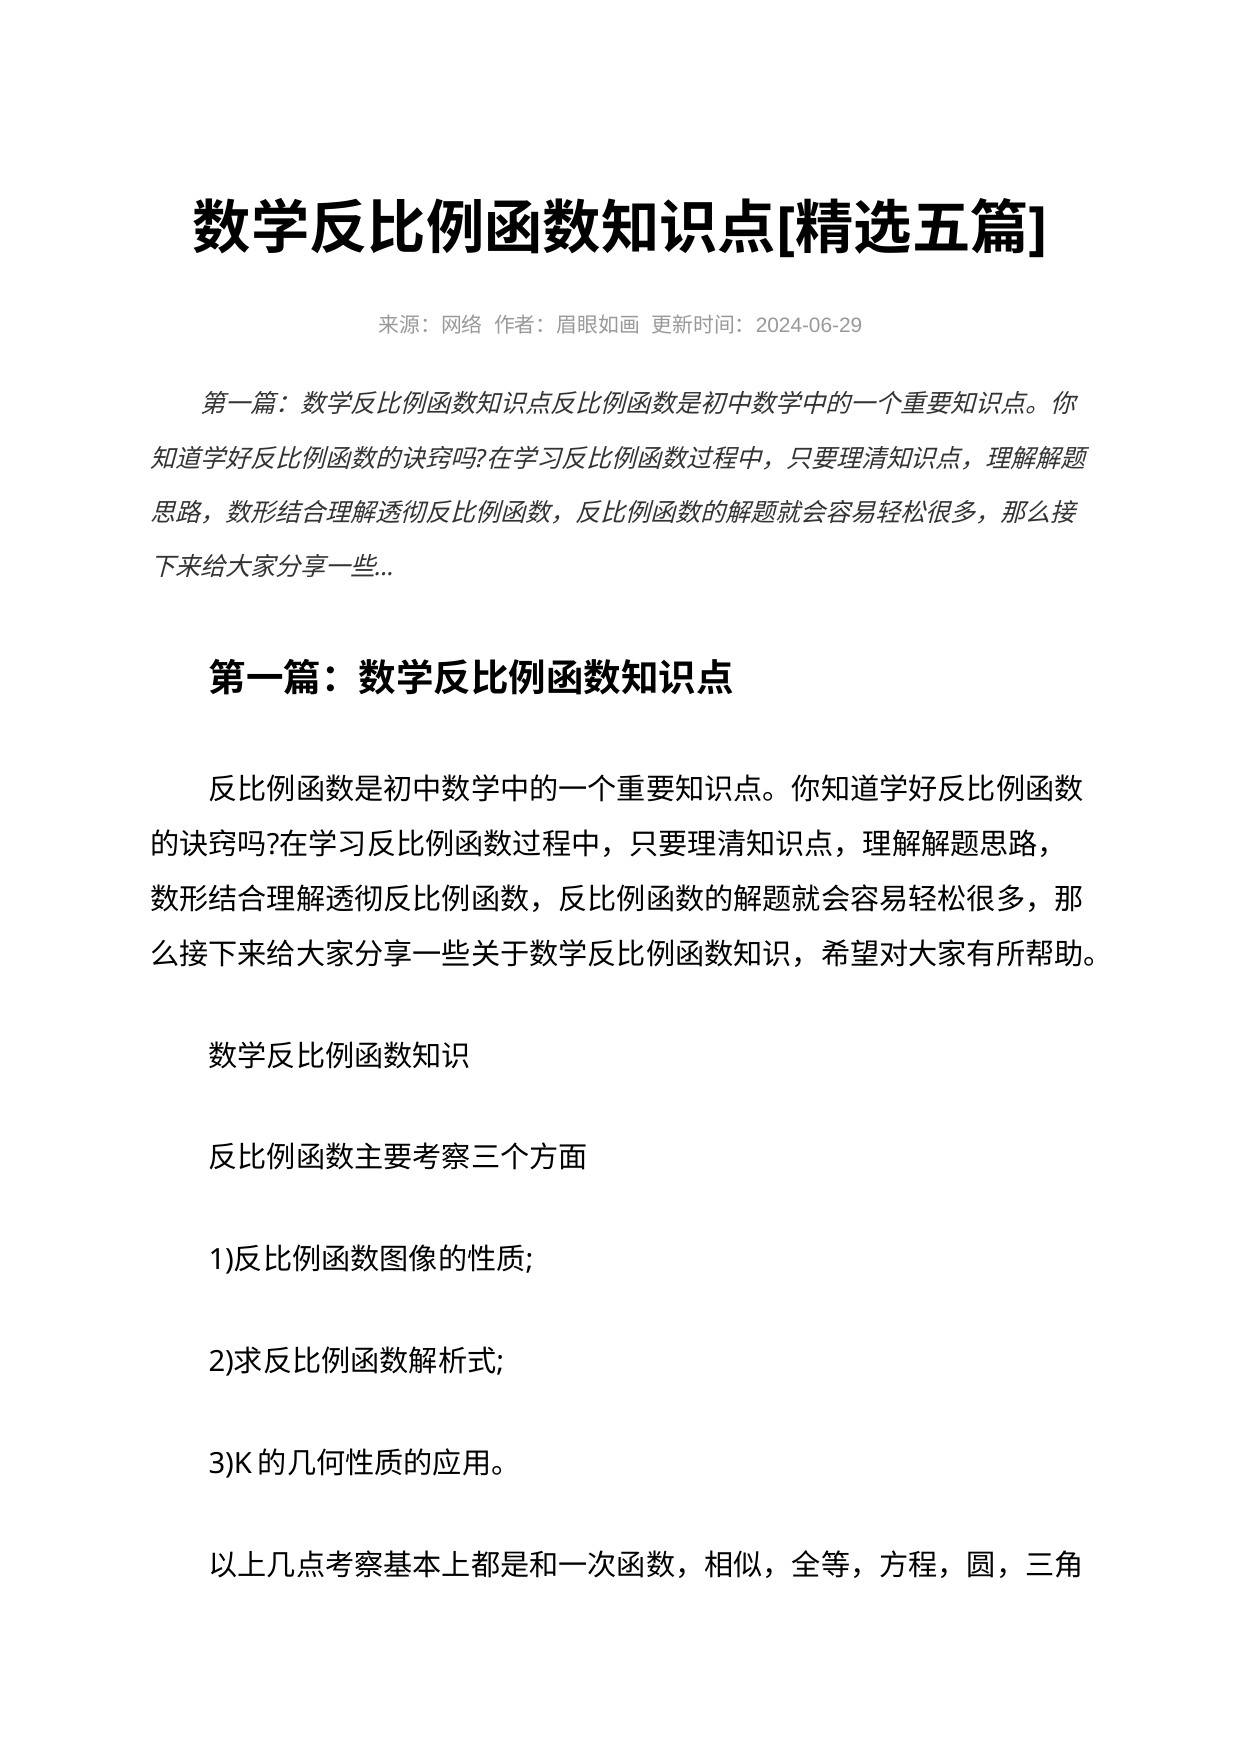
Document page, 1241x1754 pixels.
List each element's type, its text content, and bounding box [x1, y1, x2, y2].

text 1)反比例函数图像的性质; [150, 1236, 1090, 1278]
text 来源：网络 作者：眉眼如画 更新时间：2024-06-29 [150, 313, 1090, 337]
text 3)K的几何性质的应用。 [150, 1439, 1090, 1482]
text 反比例函数主要考察三个方面 [150, 1134, 1090, 1176]
text 第一篇：数学反比例函数知识点反比例函数是初中数学中的一个重要知识点。你知道学好反比例函数的诀窍吗?在学习反比例函数过程中，只要理清知识点，理解解题思路，数形结合理解透彻反比例函数，反比例函数的解题就会容易轻松很多，那么接下来给大家分享一些... [150, 384, 1090, 583]
text 2)求反比例函数解析式; [150, 1338, 1090, 1380]
subtitle 数学反比例函数知识点[精选五篇] [150, 181, 1090, 266]
text 第一篇：数学反比例函数知识点 [150, 648, 1090, 702]
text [150, 1542, 1090, 1584]
text 数学反比例函数知识 [150, 1032, 1090, 1074]
text 反比例函数是初中数学中的一个重要知识点。你知道学好反比例函数的诀窍吗?在学习反比例函数过程中，只要理清知识点，理解解题思路，数形结合理解透彻反比例函数，反比例函数的解题就会容易轻松很多，那么接下来给大家分享一些关于数学反比例函数知识，希望对大家有所帮助。 [150, 766, 1090, 973]
